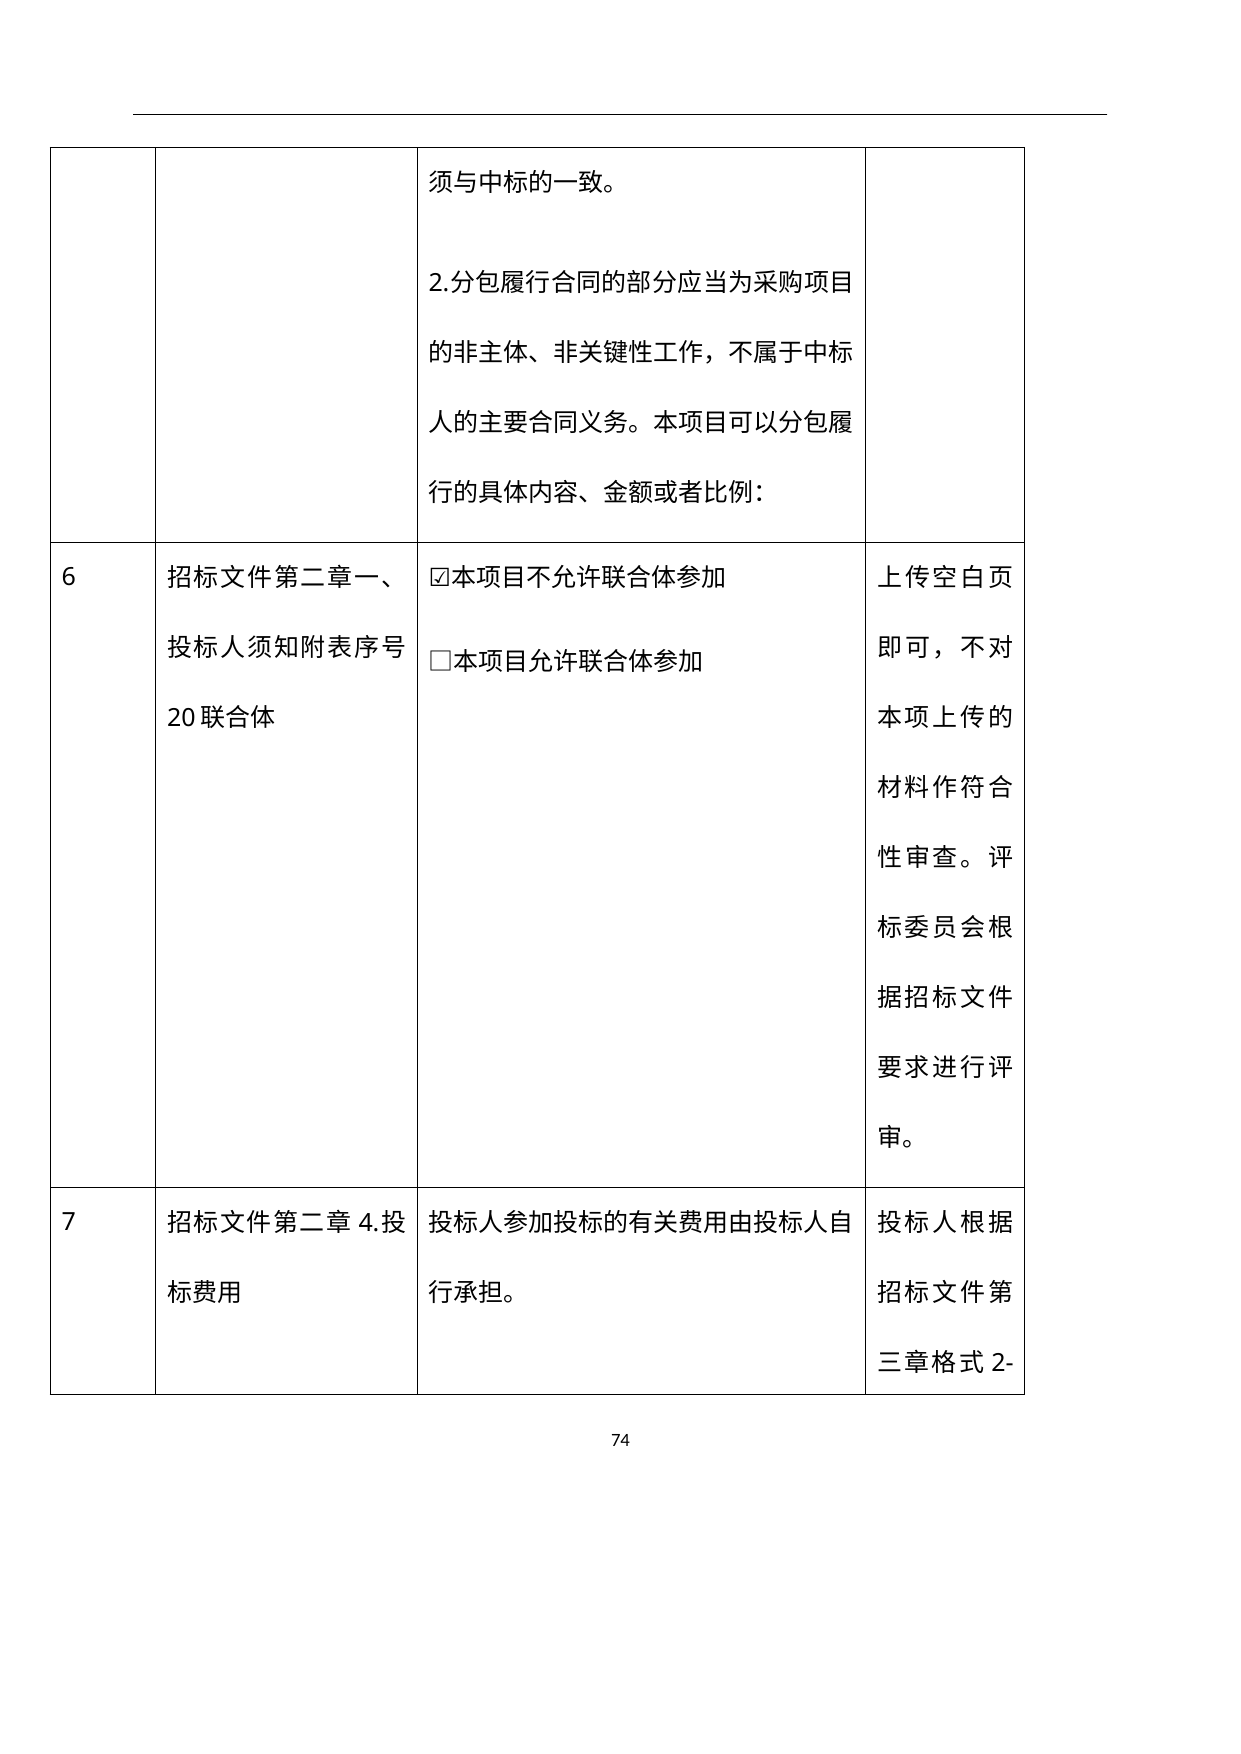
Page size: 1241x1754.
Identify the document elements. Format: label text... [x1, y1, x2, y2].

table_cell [418, 1188, 865, 1393]
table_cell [866, 148, 1024, 542]
table_cell 7 [51, 1188, 155, 1393]
table_cell 5 [51, 148, 155, 542]
table_cell 招标文件第二章一、投标人须知附表序号20联合体 [156, 543, 417, 1187]
table_cell ☑本项目不允许联合体参加 □本项目允许联合体参加 [418, 543, 865, 1187]
table_cell 招标文件第二章4.投标费用 [156, 1188, 417, 1393]
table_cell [866, 1188, 1024, 1393]
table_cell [418, 148, 865, 542]
table_cell 上传空白页即可，不对本项上传的材料作符合性审查。评标委员会根据招标文件要求进行评审。 [866, 543, 1024, 1187]
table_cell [156, 148, 417, 542]
table_cell 6 [51, 543, 155, 1187]
